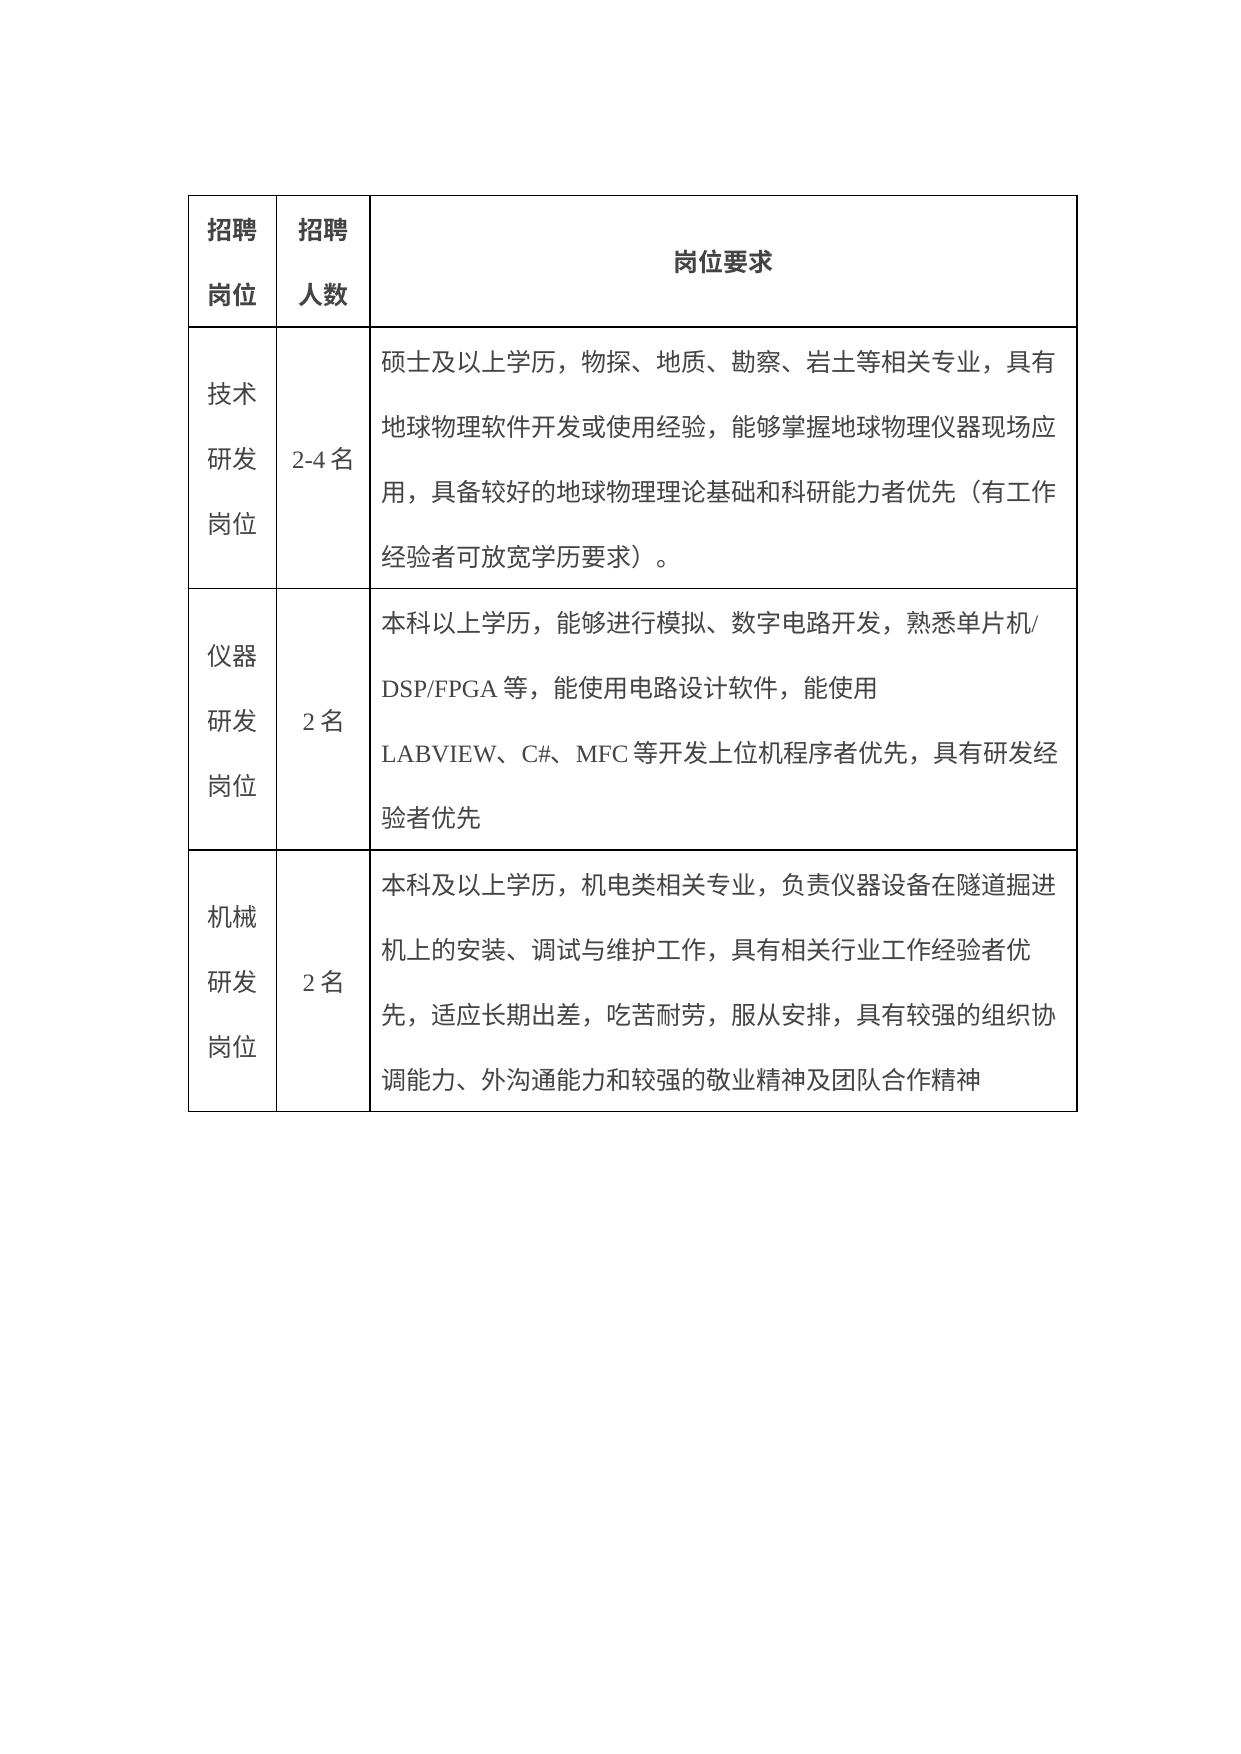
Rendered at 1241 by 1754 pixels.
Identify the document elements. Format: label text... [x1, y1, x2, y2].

table_cell 仪器研发岗位 [189, 589, 276, 849]
table_cell 本科以上学历，能够进行模拟、数字电路开发，熟悉单片机/DSP/FPGA等，能使用电路设计软件，能使用LABVIEW、C#、MFC等开发上位机程序者优先，具有研发经验者优先 [371, 589, 1076, 849]
table_header 岗位要求 [371, 196, 1076, 326]
table_cell 技术研发岗位 [189, 328, 276, 588]
table_cell 2名 [277, 851, 369, 1111]
table_cell 2名 [277, 589, 369, 849]
table_header 招聘岗位 [189, 196, 276, 326]
table_cell 2-4名 [277, 328, 369, 588]
table_cell 硕士及以上学历，物探、地质、勘察、岩土等相关专业，具有地球物理软件开发或使用经验，能够掌握地球物理仪器现场应用，具备较好的地球物理理论基础和科研能力者优先（有工作经验者可放宽学历要求）。 [371, 328, 1076, 588]
table_cell 机械研发岗位 [189, 851, 276, 1111]
table_cell 本科及以上学历，机电类相关专业，负责仪器设备在隧道掘进机上的安装、调试与维护工作，具有相关行业工作经验者优先，适应长期出差，吃苦耐劳，服从安排，具有较强的组织协调能力、外沟通能力和较强的敬业精神及团队合作精神 [371, 851, 1076, 1111]
table_header 招聘人数 [277, 196, 369, 326]
